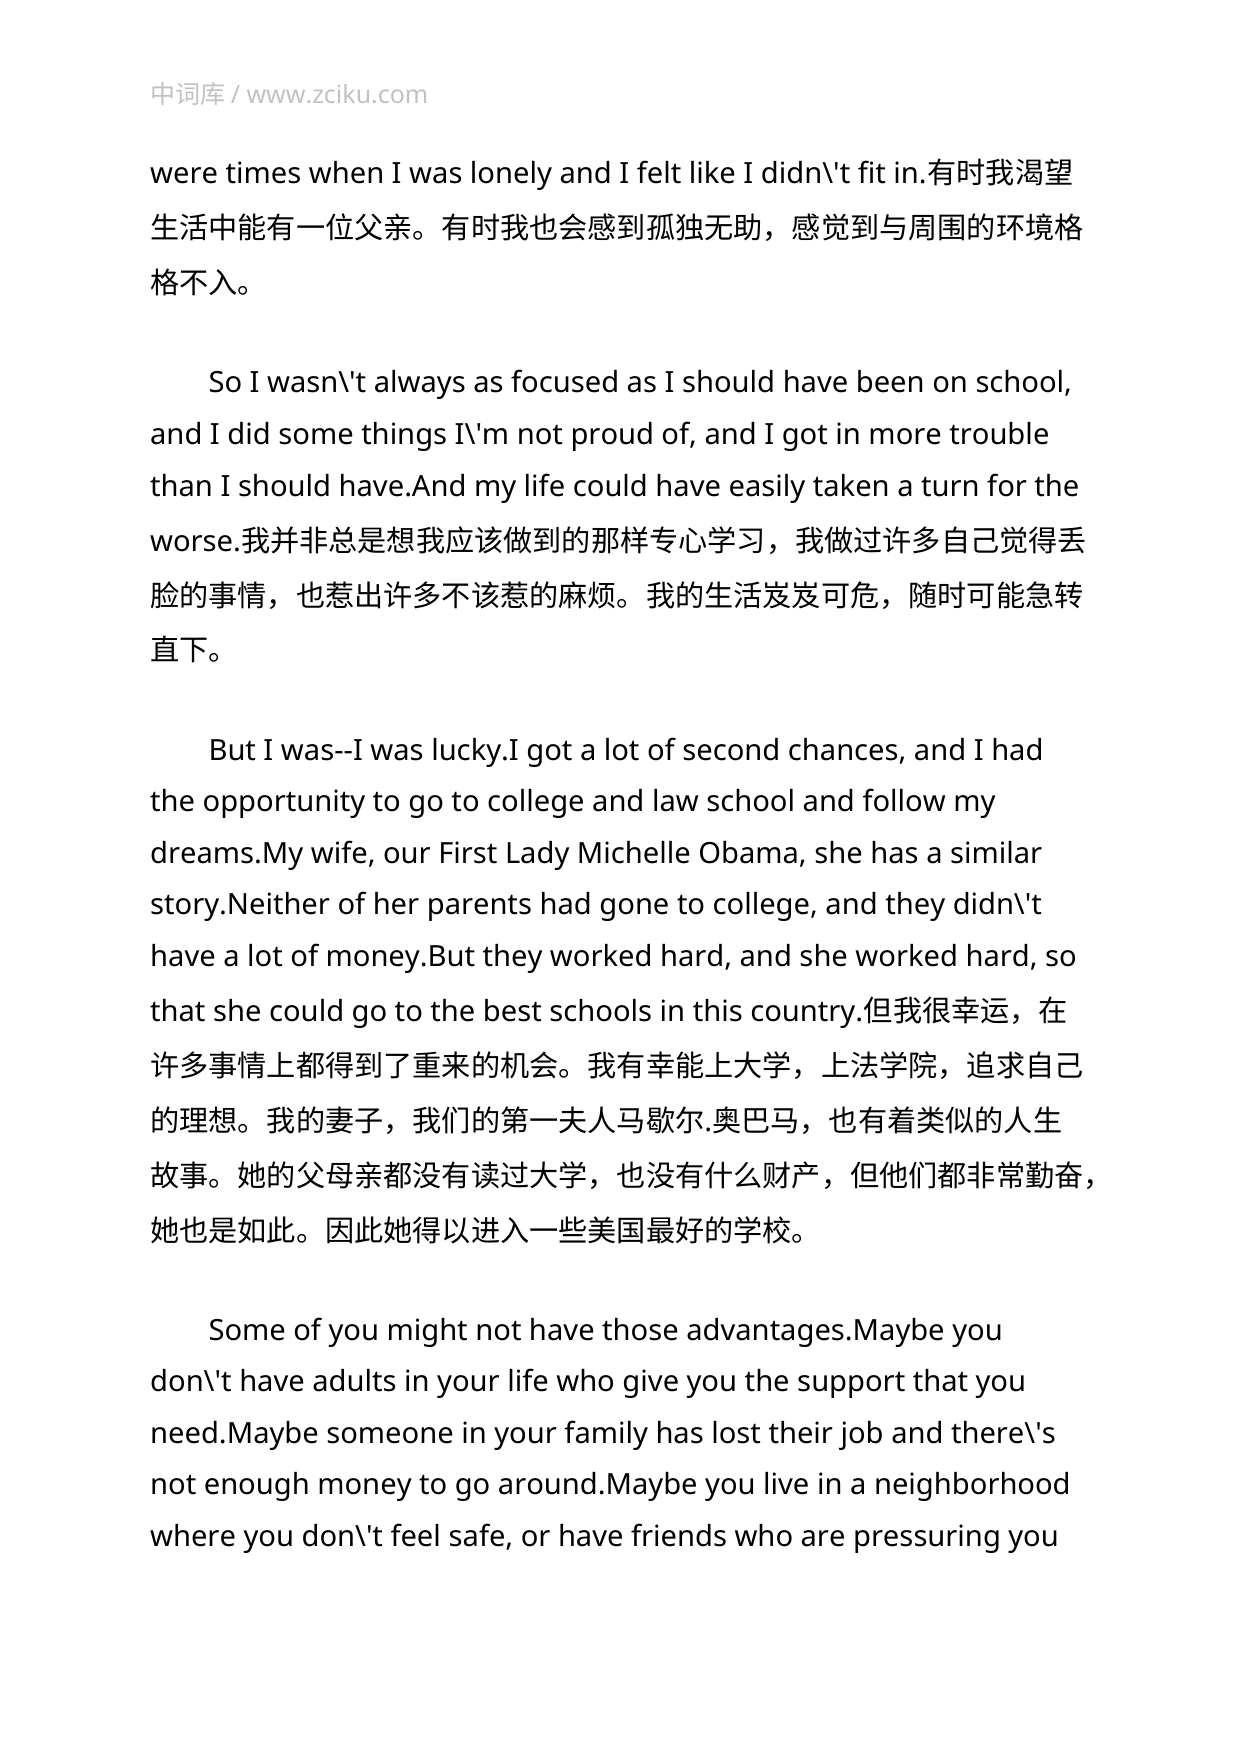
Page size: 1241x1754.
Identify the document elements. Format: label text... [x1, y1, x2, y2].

text So I wasn\'t always as focused as I should have been on school, and I did some things I\'m not proud of, and I got in more trouble than I should have.And my life could have easily taken a turn for the worse.我并非总是想我应该做到的那样专心学习，我做过许多自己觉得丢脸的事情，也惹出许多不该惹的麻烦。我的生活岌岌可危，随时可能急转直下。 [150, 362, 1090, 669]
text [150, 1309, 1090, 1555]
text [150, 150, 1090, 302]
text But I was--I was lucky.I got a lot of second chances, and I had the opportunity to go to college and law school and follow my dreams.My wife, our First Lady Michelle Obama, she has a similar story.Neither of her parents had gone to college, and they didn\'t have a lot of money.But they worked hard, and she worked hard, so that she could go to the best schools in this country.但我很幸运，在许多事情上都得到了重来的机会。我有幸能上大学，上法学院，追求自己的理想。我的妻子，我们的第一夫人马歇尔.奥巴马，也有着类似的人生故事。她的父母亲都没有读过大学，也没有什么财产，但他们都非常勤奋，她也是如此。因此她得以进入一些美国最好的学校。 [150, 729, 1090, 1249]
